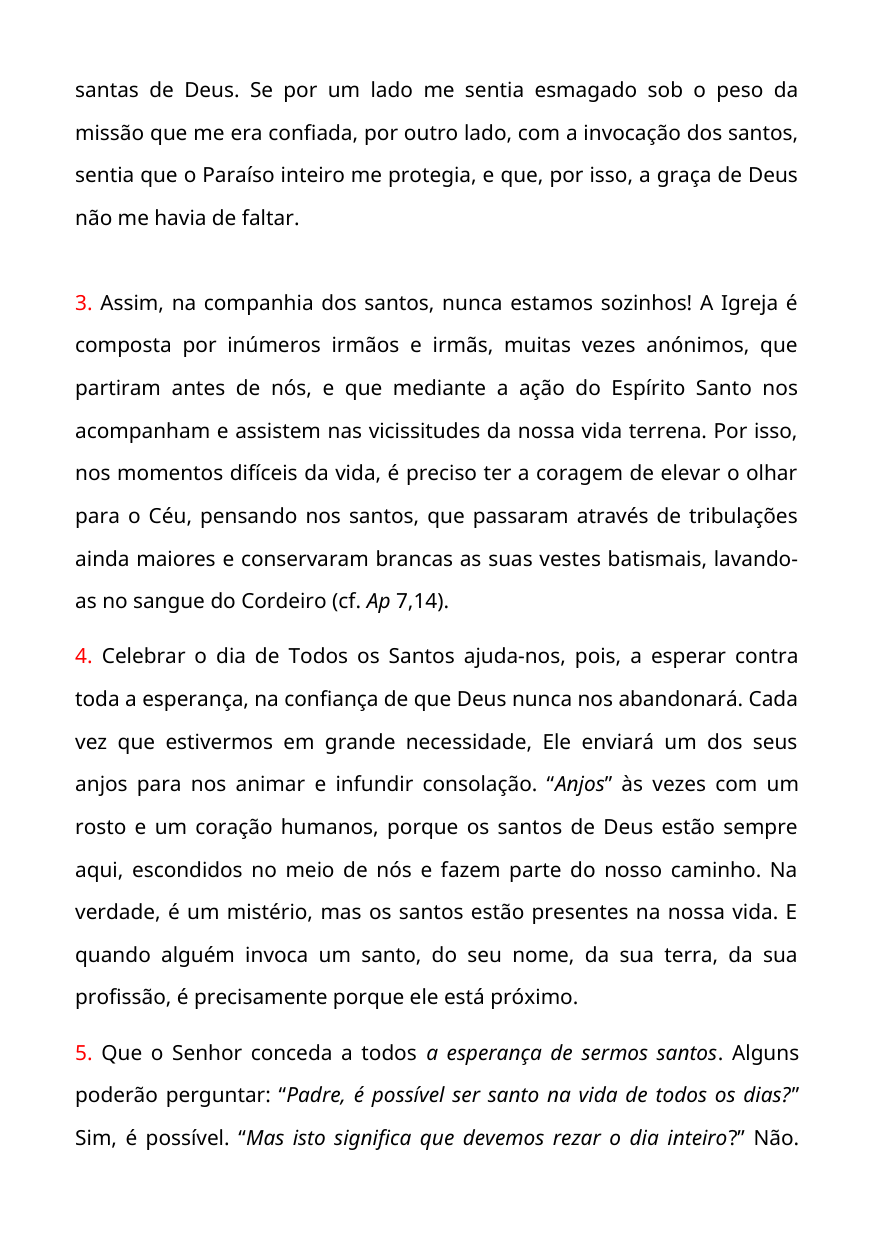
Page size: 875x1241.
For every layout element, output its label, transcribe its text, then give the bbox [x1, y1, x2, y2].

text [75, 1038, 799, 1152]
text 3. Assim, na companhia dos santos, nunca estamos sozinhos! A Igreja é composta por inúmeros irmãos e irmãs, muitas vezes anónimos, que partiram antes de nós, e que mediante a ação do Espírito Santo nos acompanham e assistem nas vicissitudes da nossa vida terrena. Por isso, nos momentos difíceis da vida, é preciso ter a coragem de elevar o olhar para o Céu, pensando nos santos, que passaram através de tribulações ainda maiores e conservaram brancas as suas vestes batismais, lavando-as no sangue do Cordeiro (cf. Ap 7,14). [75, 288, 799, 615]
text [75, 75, 799, 231]
text 4. Celebrar o dia de Todos os Santos ajuda-nos, pois, a esperar contra toda a esperança, na confiança de que Deus nunca nos abandonará. Cada vez que estivermos em grande necessidade, Ele enviará um dos seus anjos para nos animar e infundir consolação. “Anjos” às vezes com um rosto e um coração humanos, porque os santos de Deus estão sempre aqui, escondidos no meio de nós e fazem parte do nosso caminho. Na verdade, é um mistério, mas os santos estão presentes na nossa vida. E quando alguém invoca um santo, do seu nome, da sua terra, da sua profissão, é precisamente porque ele está próximo. [75, 642, 799, 1011]
